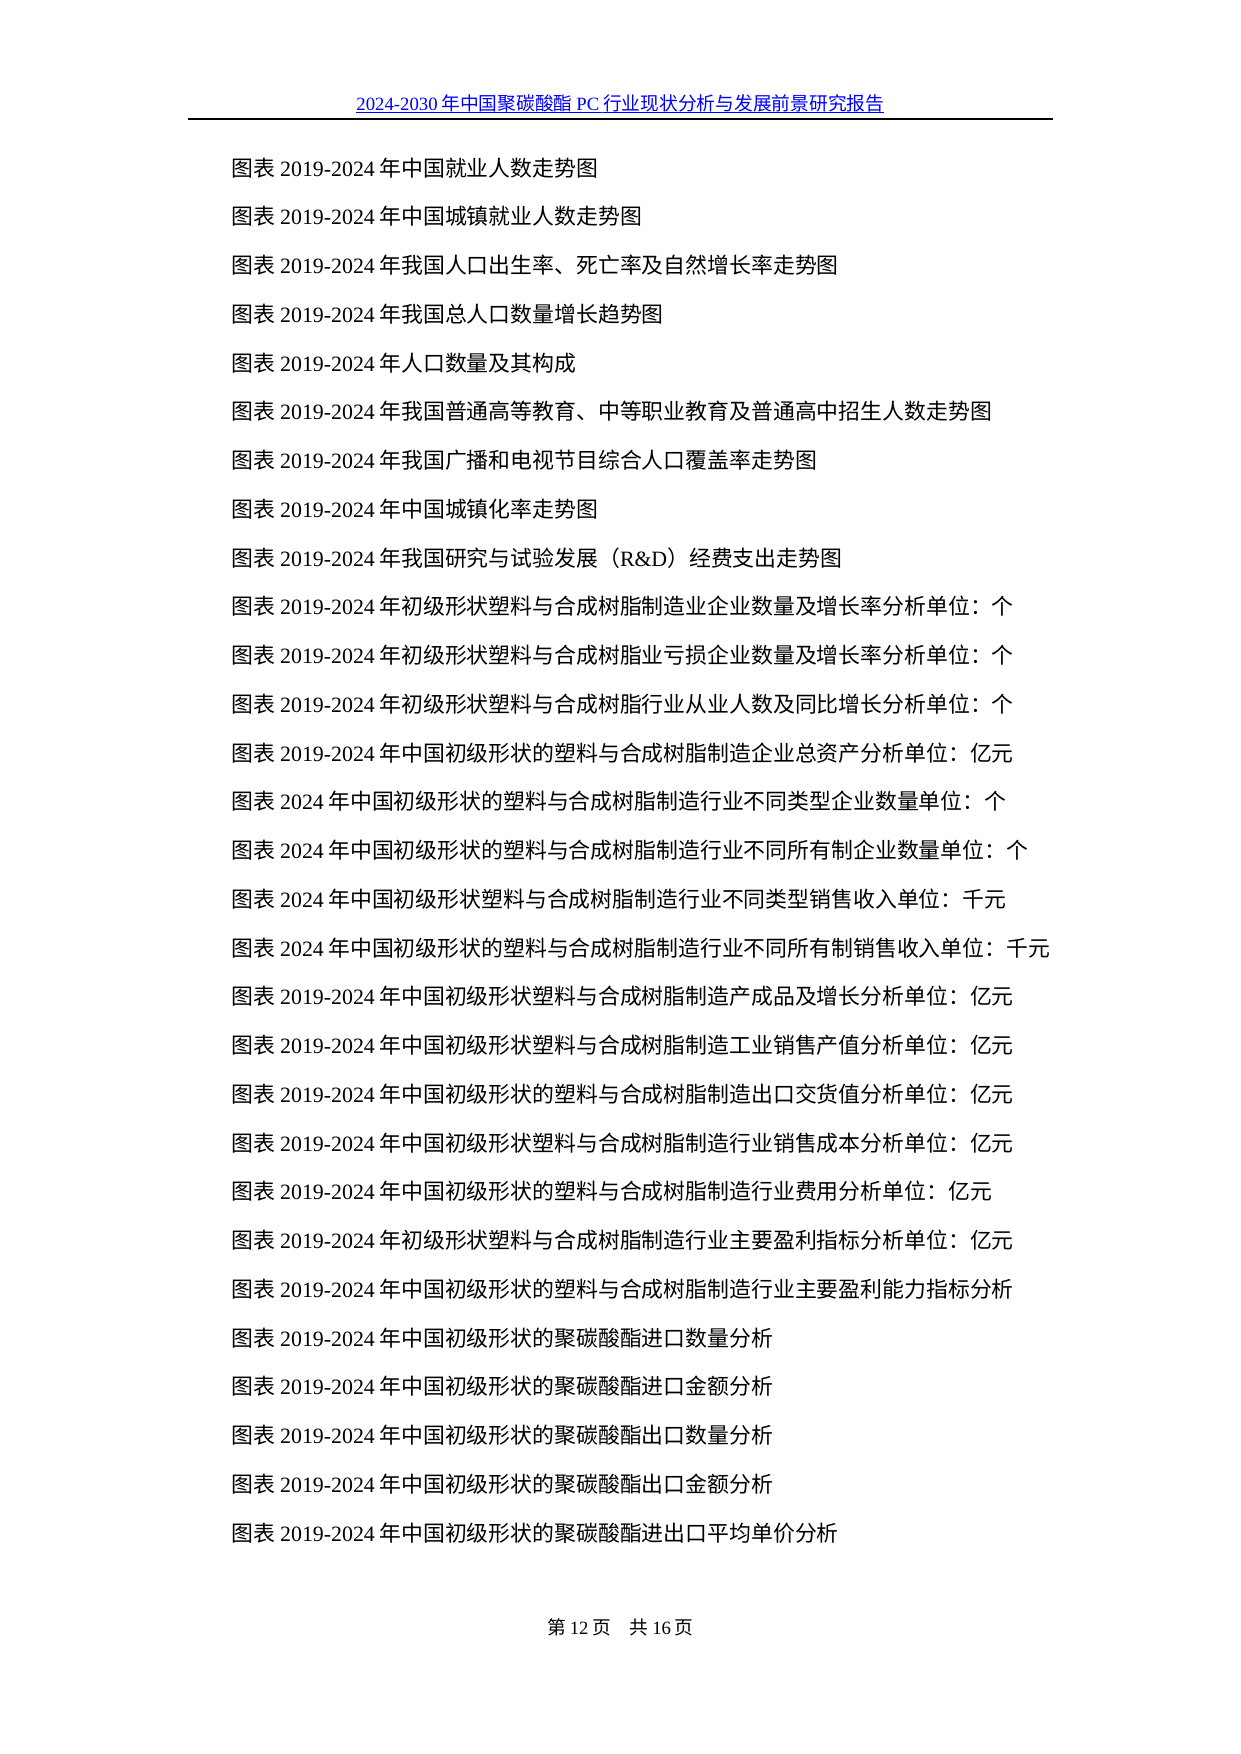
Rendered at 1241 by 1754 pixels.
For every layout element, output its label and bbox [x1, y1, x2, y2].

text [187, 150, 1053, 1548]
